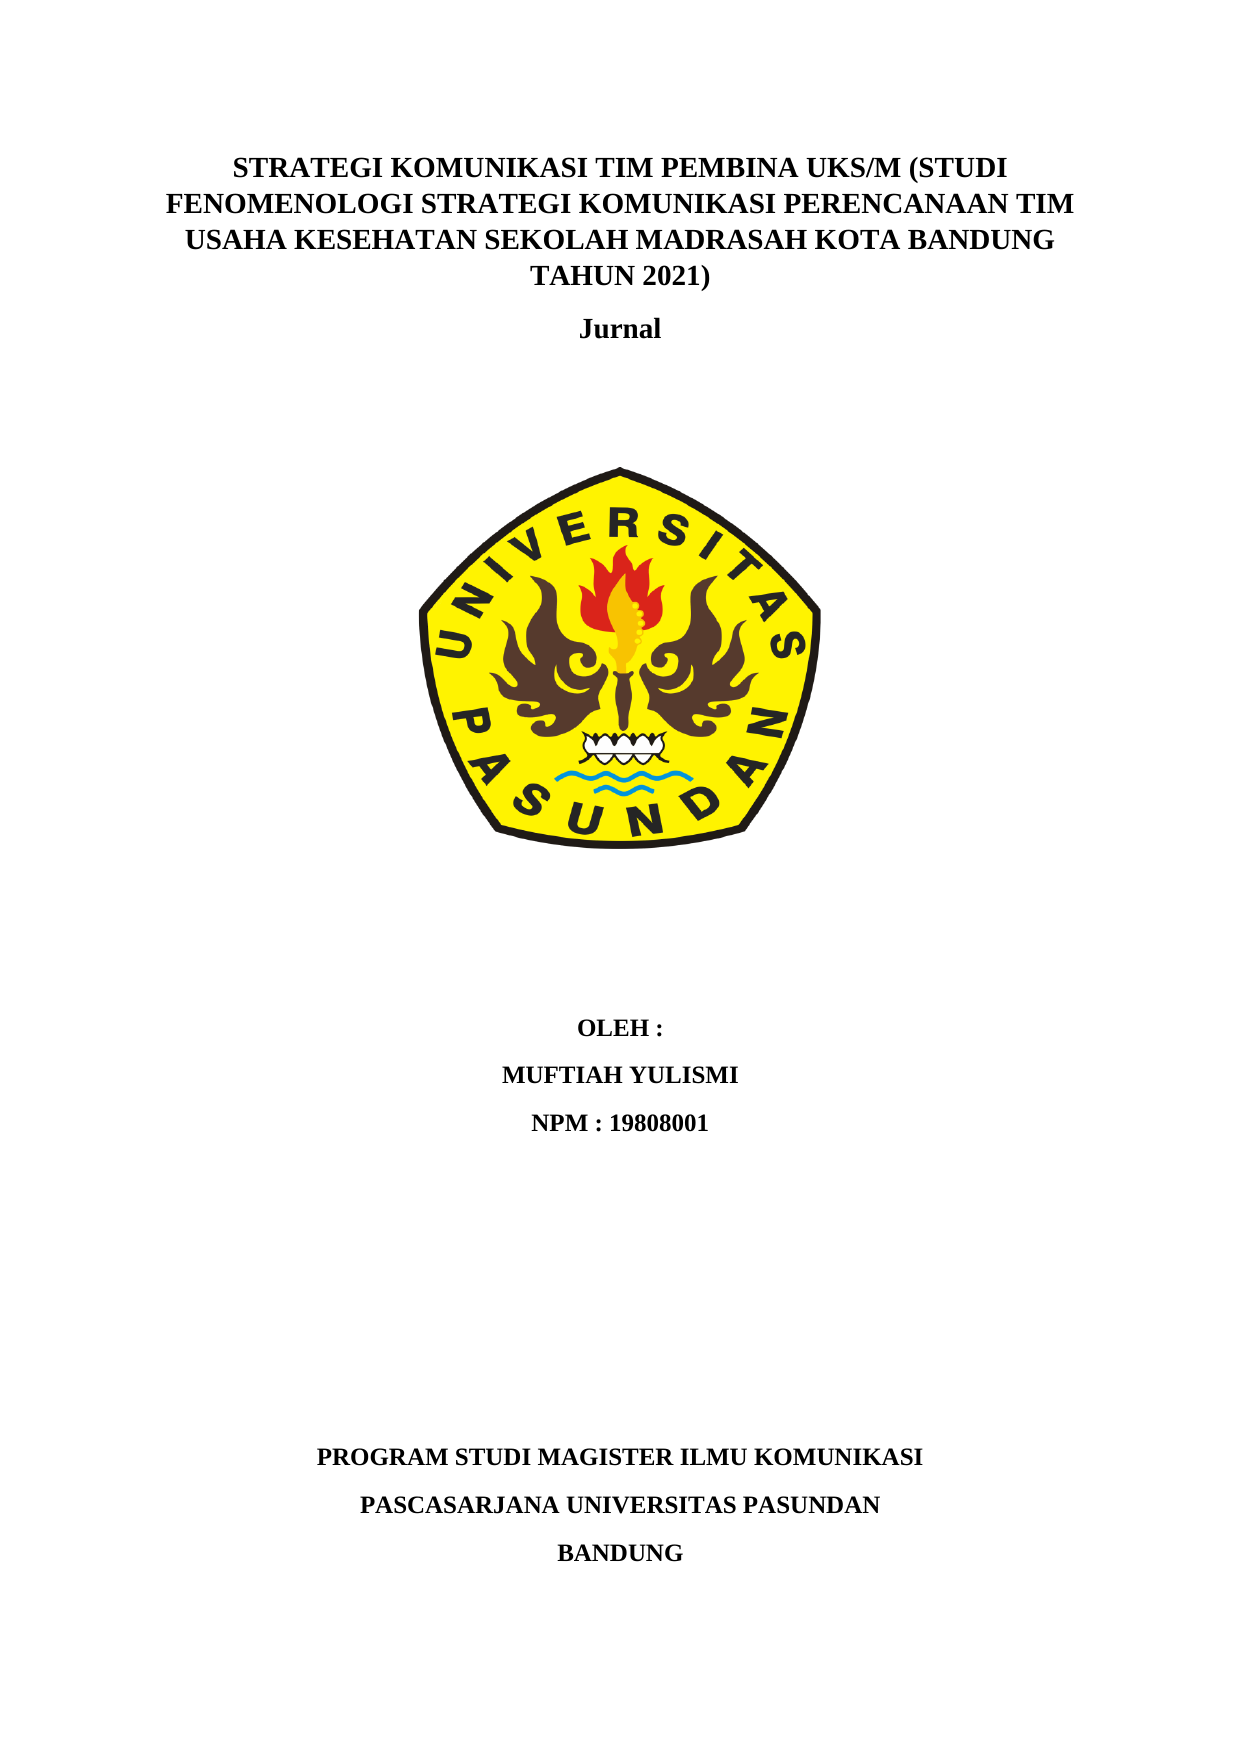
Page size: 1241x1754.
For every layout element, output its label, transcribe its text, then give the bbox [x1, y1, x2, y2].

text BANDUNG [150, 1538, 1090, 1566]
text OLEH : [150, 1013, 1090, 1042]
text Jurnal [150, 311, 1090, 345]
picture [418, 467, 821, 849]
text MUFTIAH YULISMI [150, 1061, 1090, 1089]
text PROGRAM STUDI MAGISTER ILMU KOMUNIKASI [150, 1442, 1090, 1471]
text STRATEGI KOMUNIKASI TIM PEMBINA UKS/M (STUDI FENOMENOLOGI STRATEGI KOMUNIKASI PERENCANAAN TIM USAHA KESEHATAN SEKOLAH MADRASAH KOTA BANDUNG TAHUN 2021) [150, 150, 1090, 292]
text PASCASARJANA UNIVERSITAS PASUNDAN [150, 1490, 1090, 1519]
text NPM : 19808001 [150, 1108, 1090, 1137]
